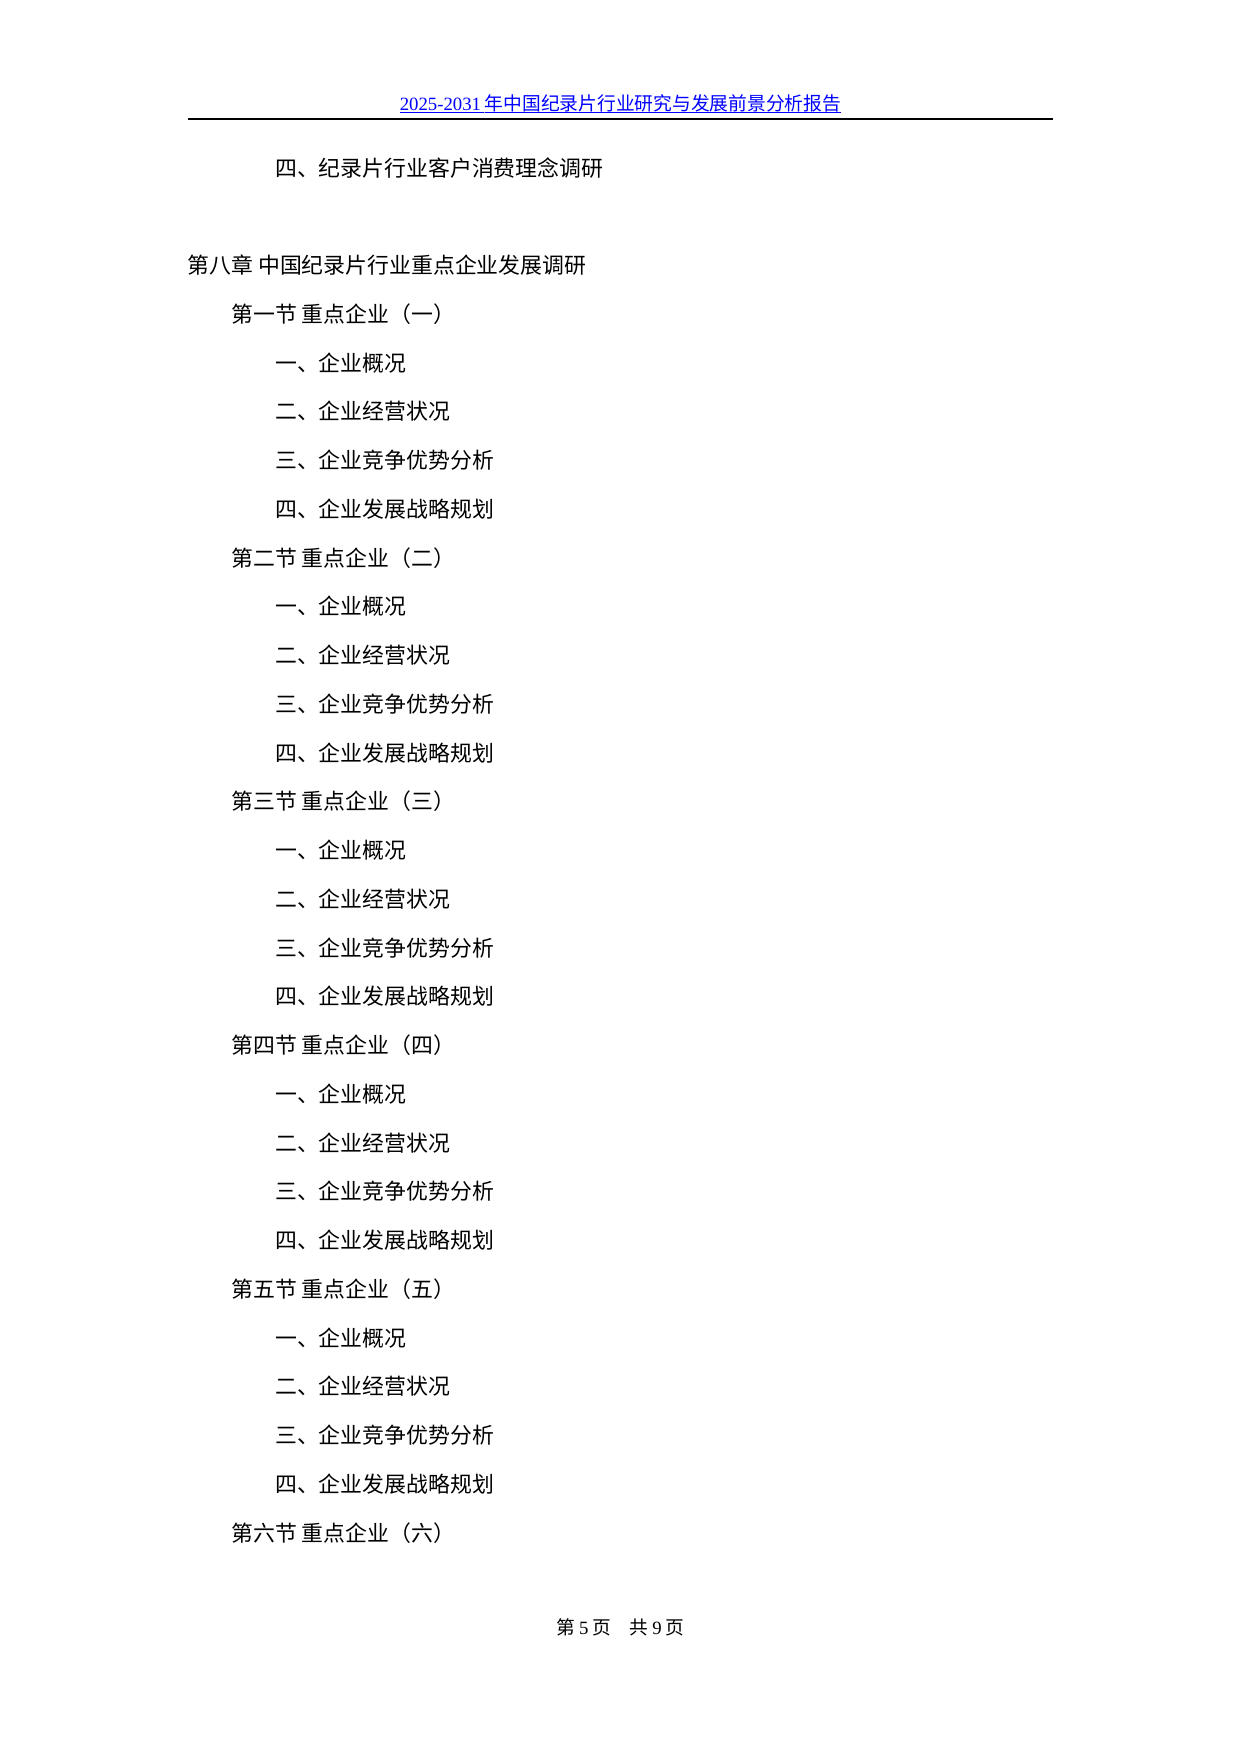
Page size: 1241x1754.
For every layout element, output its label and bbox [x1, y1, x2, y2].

text [187, 150, 1053, 1548]
